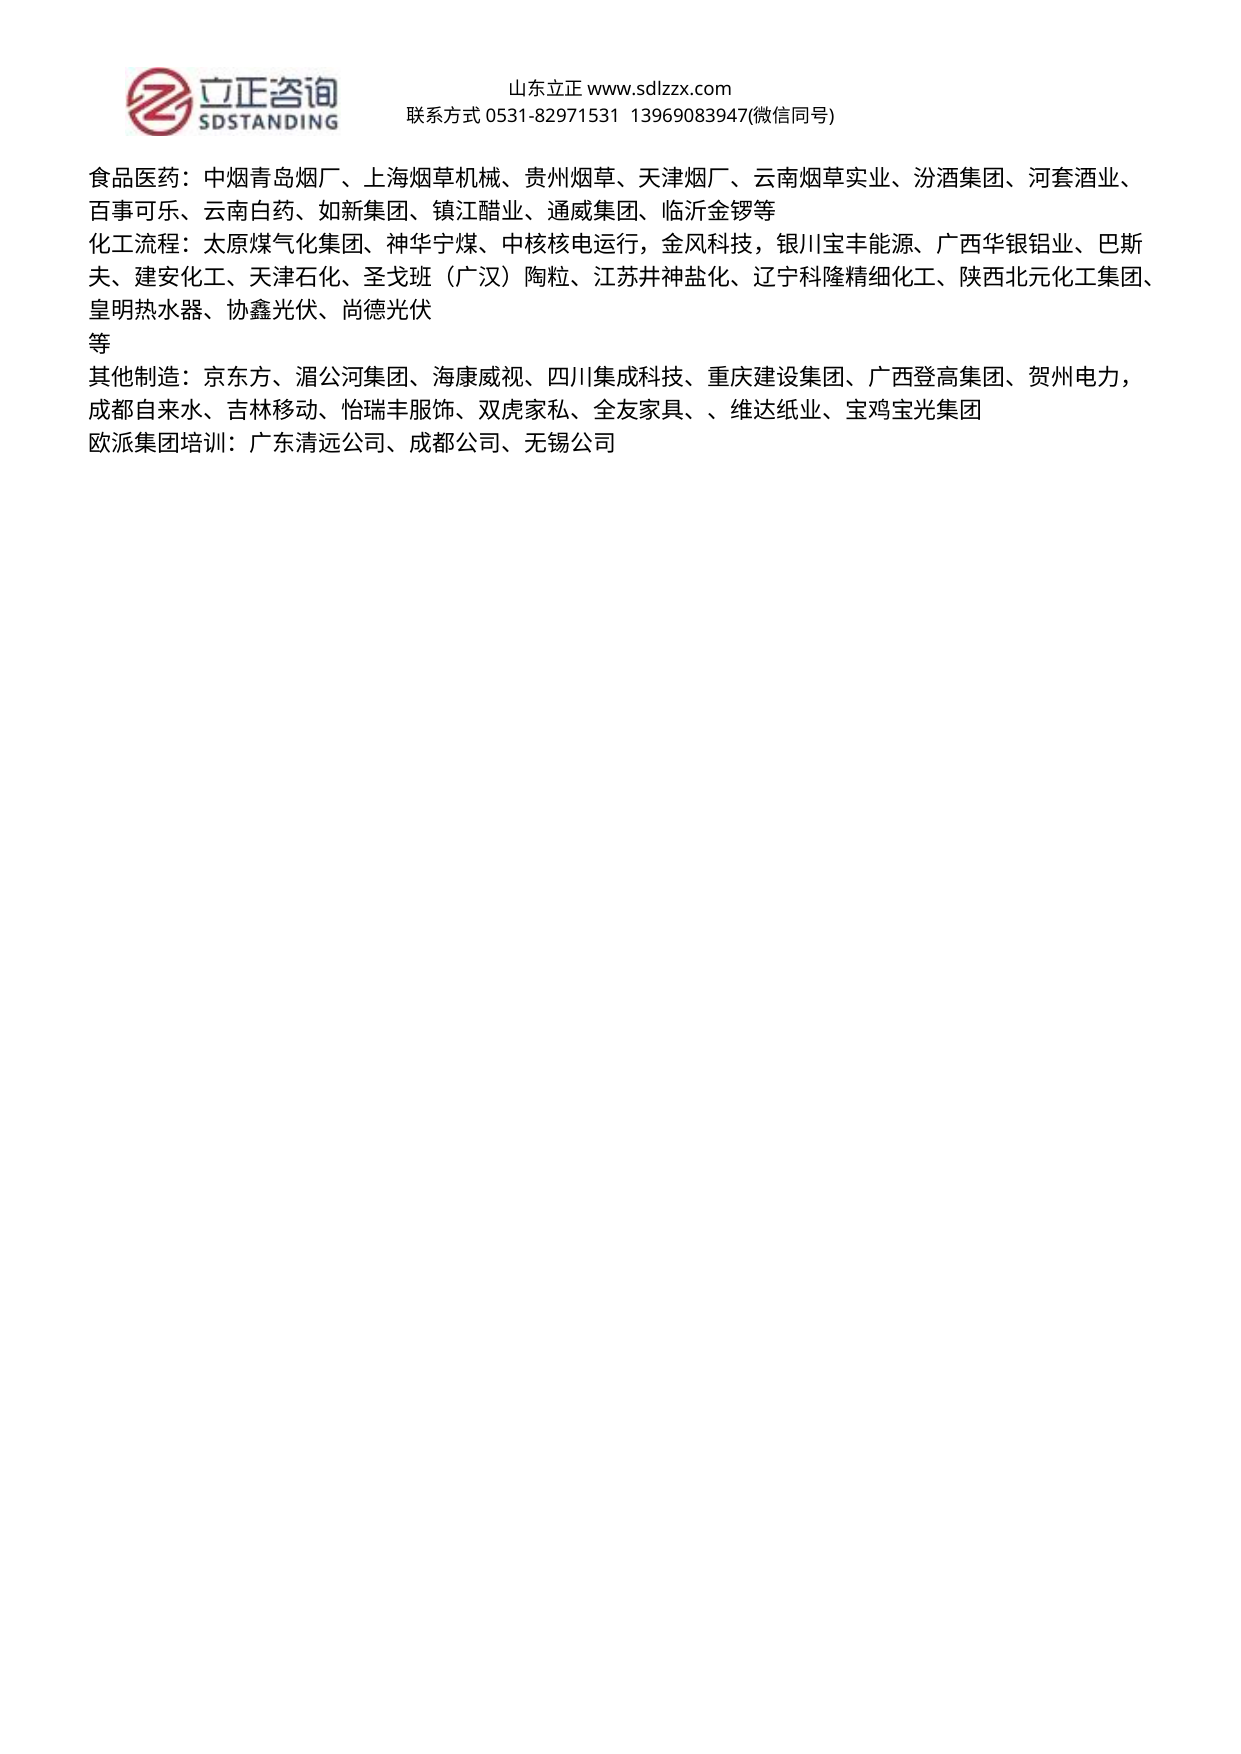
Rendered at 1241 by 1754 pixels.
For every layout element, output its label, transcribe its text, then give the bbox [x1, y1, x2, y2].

text 食品医药：中烟青岛烟厂、上海烟草机械、贵州烟草、天津烟厂、云南烟草实业、汾酒集团、河套酒业、百事可乐、云南白药、如新集团、镇江醋业、通威集团、临沂金锣等 [89, 159, 1152, 226]
text 等 [89, 326, 1152, 359]
text 欧派集团培训：广东清远公司、成都公司、无锡公司 [89, 425, 1152, 458]
text 其他制造：京东方、湄公河集团、海康威视、四川集成科技、重庆建设集团、广西登高集团、贺州电力，成都自来水、吉林移动、怡瑞丰服饰、双虎家私、全友家具、、维达纸业、宝鸡宝光集团 [89, 359, 1152, 425]
text 化工流程：太原煤气化集团、神华宁煤、中核核电运行，金风科技，银川宝丰能源、广西华银铝业、巴斯夫、建安化工、天津石化、圣戈班（广汉）陶粒、江苏井神盐化、辽宁科隆精细化工、陕西北元化工集团、皇明热水器、协鑫光伏、尚德光伏 [89, 226, 1152, 326]
picture [125, 67, 341, 136]
